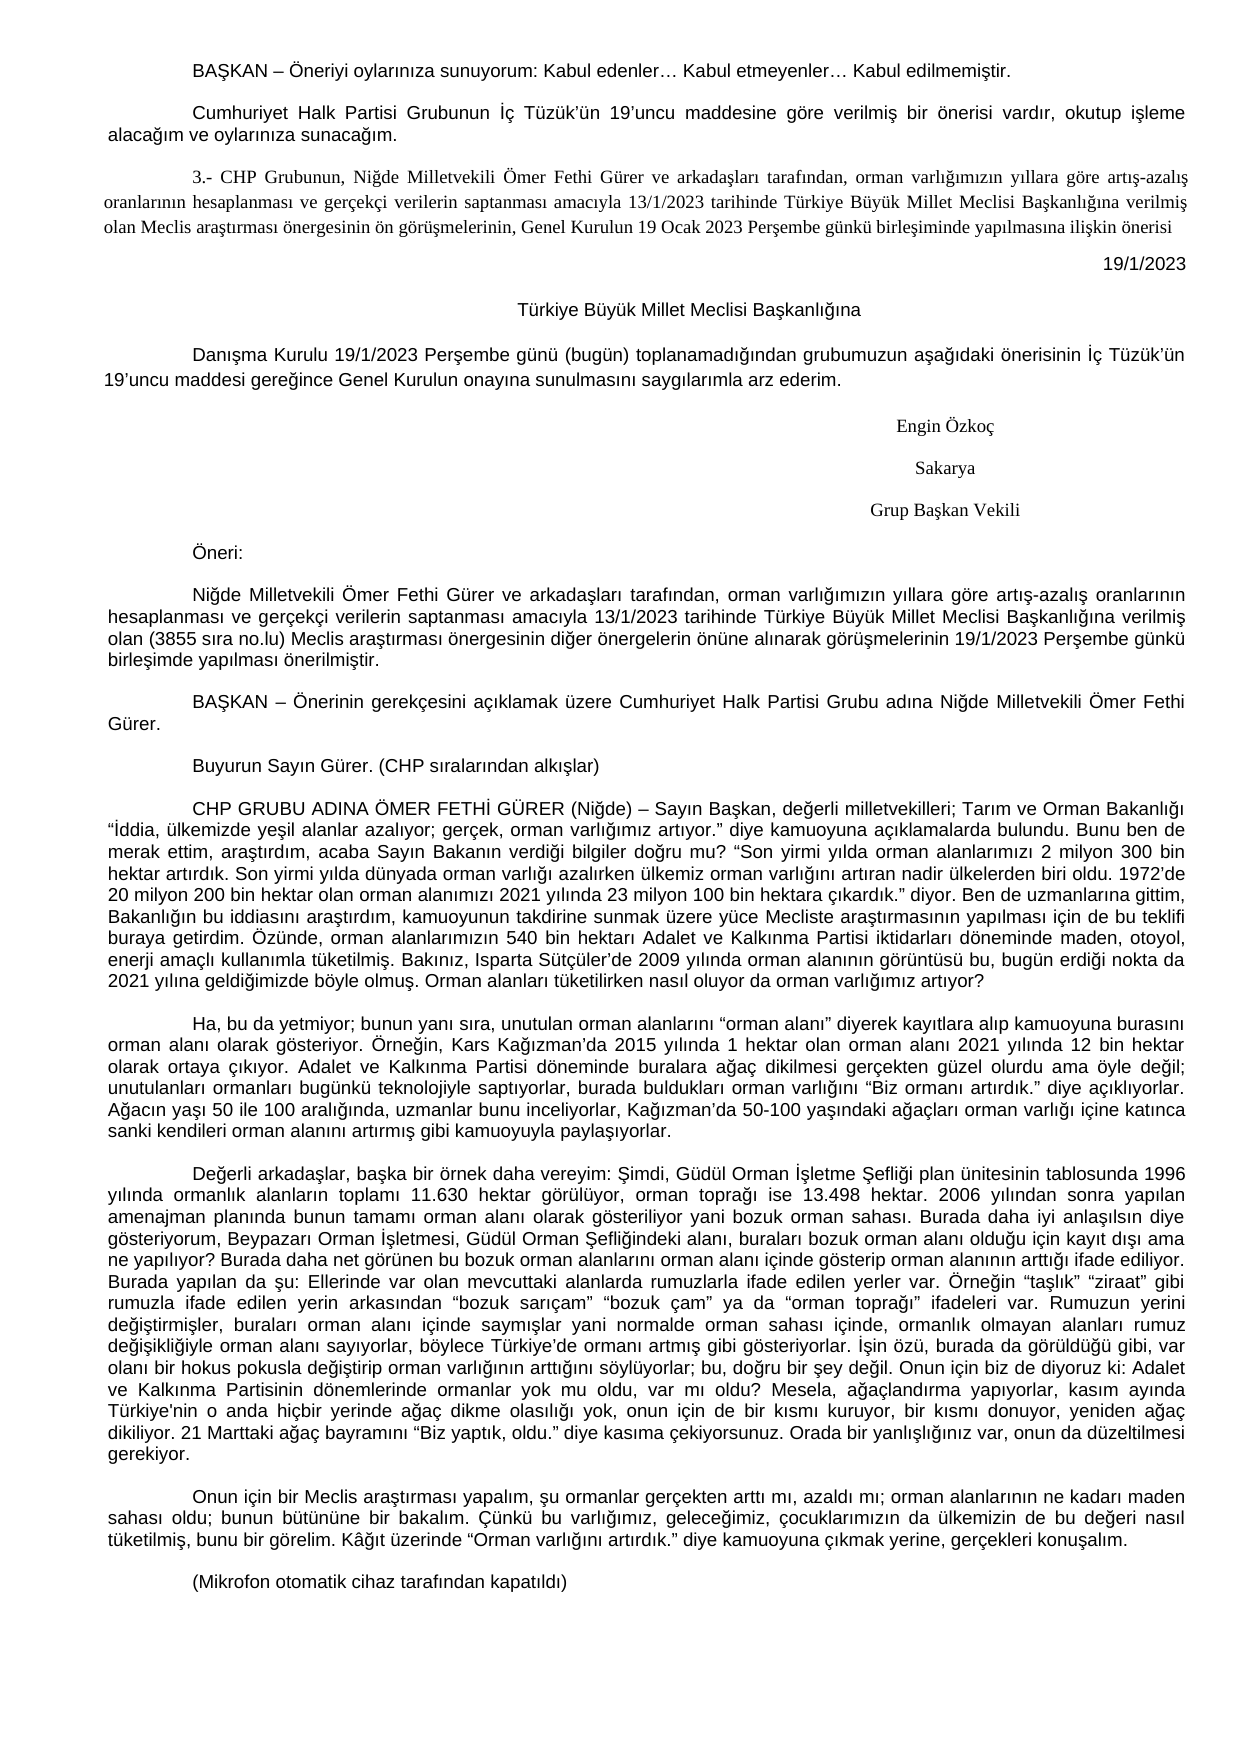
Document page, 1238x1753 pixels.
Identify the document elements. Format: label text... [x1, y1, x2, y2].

text CHP GRUBU ADINA ÖMER FETHİ GÜRER (Niğde) – Sayın Başkan, değerli milletvekilleri; Tarım ve Orman Bakanlığı “İddia, ülkemizde yeşil alanlar azalıyor; gerçek, orman varlığımız artıyor.” diye kamuoyuna açıklamalarda bulundu. Bunu ben de merak ettim, araştırdım, acaba Sayın Bakanın verdiği bilgiler doğru mu? “Son yirmi yılda orman alanlarımızı 2 milyon 300 bin hektar artırdık. Son yirmi yılda dünyada orman varlığı azalırken ülkemiz orman varlığını artıran nadir ülkelerden biri oldu. 1972’de 20 milyon 200 bin hektar olan orman alanımızı 2021 yılında 23 milyon 100 bin hektara çıkardık.” diyor. Ben de uzmanlarına gittim, Bakanlığın bu iddiasını araştırdım, kamuoyunun takdirine sunmak üzere yüce Mecliste araştırmasının yapılması için de bu teklifi buraya getirdim. Özünde, orman alanlarımızın 540 bin hektarı Adalet ve Kalkınma Partisi iktidarları döneminde maden, otoyol, enerji amaçlı kullanımla tüketilmiş. Bakınız, Isparta Sütçüler’de 2009 yılında orman alanının görüntüsü bu, bugün erdiği nokta da 2021 yılına geldiğimizde böyle olmuş. Orman alanları tüketilirken nasıl oluyor da orman varlığımız artıyor? [108, 798, 1186, 992]
text Öneri: [108, 542, 1186, 563]
text Ha, bu da yetmiyor; bunun yanı sıra, unutulan orman alanlarını “orman alanı” diyerek kayıtlara alıp kamuoyuna burasını orman alanı olarak gösteriyor. Örneğin, Kars Kağızman’da 2015 yılında olan orman alanı 2021 yılında 12 bin hektar olarak ortaya çıkıyor. Adalet ve Kalkınma Partisi döneminde buralara ağaç dikilmesi gerçekten güzel olurdu ama öyle değil; unutulanları ormanları bugünkü teknolojiyle saptıyorlar, burada buldukları orman varlığını “Biz ormanı artırdık.” diye açıklıyorlar. Ağacın yaşı 50 ile 100 aralığında, uzmanlar bunu inceliyorlar, Kağızman’da 50-100 yaşındaki ağaçları orman varlığı içine katınca sanki kendileri orman alanını artırmış gibi kamuoyuyla paylaşıyorlar. [108, 1012, 1186, 1142]
text Onun için bir Meclis araştırması yapalım, şu ormanlar gerçekten arttı mı, azaldı mı; orman alanlarının ne kadarı maden sahası oldu; bunun bütününe bir bakalım. Çünkü bu varlığımız, geleceğimiz, çocuklarımızın da ülkemizin de bu değeri nasıl tüketilmiş, bunu bir görelim. Kâğıt üzerinde “Orman varlığını artırdık.” diye kamuoyuna çıkmak yerine, gerçekleri konuşalım. [108, 1485, 1186, 1550]
text BAŞKAN – Önerinin gerekçesini açıklamak üzere Cumhuriyet Halk Partisi Grubu adına Niğde Milletvekili Ömer Fethi Gürer. [108, 691, 1186, 734]
text Cumhuriyet Halk Partisi Grubunun İç Tüzük’ün 19’uncu maddesine göre verilmiş bir önerisi vardır, okutup işleme alacağım ve oylarınıza sunacağım. [108, 102, 1186, 145]
text (Mikrofon otomatik cihaz tarafından kapatıldı) [108, 1571, 1186, 1592]
text 3.- CHP Grubunun, Niğde Milletvekili Ömer Fethi Gürer ve arkadaşları tarafından, orman varlığımızın yıllara göre artış-azalış oranlarının hesaplanması ve gerçekçi verilerin saptanması amacıyla 13/1/2023 tarihinde Türkiye Büyük Millet Meclisi Başkanlığına verilmiş olan Meclis araştırması önergesinin ön görüşmelerinin, Genel Kurulun 19 Ocak 2023 Perşembe günkü birleşiminde yapılmasına ilişkin önerisi [103, 166, 1190, 237]
text Değerli arkadaşlar, başka bir örnek daha vereyim: Şimdi, Güdül Orman İşletme Şefliği plan ünitesinin tablosunda 1996 yılında ormanlık alanların toplamı görülüyor, orman toprağı ise . 2006 yılından sonra yapılan amenajman planında bunun tamamı orman alanı olarak gösteriliyor yani bozuk orman sahası. Burada daha iyi anlaşılsın diye gösteriyorum, Beypazarı Orman İşletmesi, Güdül Orman Şefliğindeki alanı, buraları bozuk orman alanı olduğu için kayıt dışı ama ne yapılıyor? Burada daha net görünen bu bozuk orman alanlarını orman alanı içinde gösterip orman alanının arttığı ifade ediliyor. Burada yapılan da şu: Ellerinde var olan mevcuttaki alanlarda rumuzlarla ifade edilen yerler var. Örneğin “taşlık” “ziraat” gibi rumuzla ifade edilen yerin arkasından “bozuk sarıçam” “bozuk çam” ya da “orman toprağı” ifadeleri var. Rumuzun yerini değiştirmişler, buraları orman alanı içinde saymışlar yani normalde orman sahası içinde, ormanlık olmayan alanları rumuz değişikliğiyle orman alanı sayıyorlar, böylece Türkiye’de ormanı artmış gibi gösteriyorlar. İşin özü, burada da görüldüğü gibi, var olanı bir hokus pokusla değiştirip orman varlığının arttığını söylüyorlar; bu, doğru bir şey değil. Onun için biz de diyoruz ki: Adalet ve Kalkınma Partisinin dönemlerinde ormanlar yok mu oldu, var mı oldu? Mesela, ağaçlandırma yapıyorlar, kasım ayında Türkiye'nin o anda hiçbir yerinde ağaç dikme olasılığı yok, onun için de bir kısmı kuruyor, bir kısmı donuyor, yeniden ağaç dikiliyor. 21 Marttaki ağaç bayramını “Biz yaptık, oldu.” diye kasıma çekiyorsunuz. Orada bir yanlışlığınız var, onun da düzeltilmesi gerekiyor. [108, 1163, 1186, 1464]
text Danışma Kurulu 19/1/2023 Perşembe günü (bugün) toplanamadığından grubumuzun aşağıdaki önerisinin İç Tüzük’ün 19’uncu maddesi gereğince Genel Kurulun onayına sunulmasını saygılarımla arz ederim. [103, 344, 1186, 391]
text Niğde Milletvekili Ömer Fethi Gürer ve arkadaşları tarafından, orman varlığımızın yıllara göre artış-azalış oranlarının hesaplanması ve gerçekçi verilerin saptanması amacıyla 13/1/2023 tarihinde Türkiye Büyük Millet Meclisi Başkanlığına verilmiş olan (3855 sıra no.lu) Meclis araştırması önergesinin diğer önergelerin önüne alınarak görüşmelerinin 19/1/2023 Perşembe günkü birleşimde yapılması önerilmiştir. [108, 584, 1186, 670]
text Türkiye Büyük Millet Meclisi Başkanlığına [103, 298, 1186, 320]
text Grup Başkan Vekili [108, 499, 1186, 521]
text Buyurun Sayın Gürer. (CHP sıralarından alkışlar) [108, 755, 1186, 777]
text Sakarya [108, 457, 1186, 478]
text BAŞKAN – Öneriyi oylarınıza sunuyorum: Kabul edenler… Kabul etmeyenler… Kabul edilmemiştir. [108, 60, 1186, 81]
text 19/1/2023 [103, 253, 1186, 274]
text Engin Özkoç [108, 414, 1186, 436]
